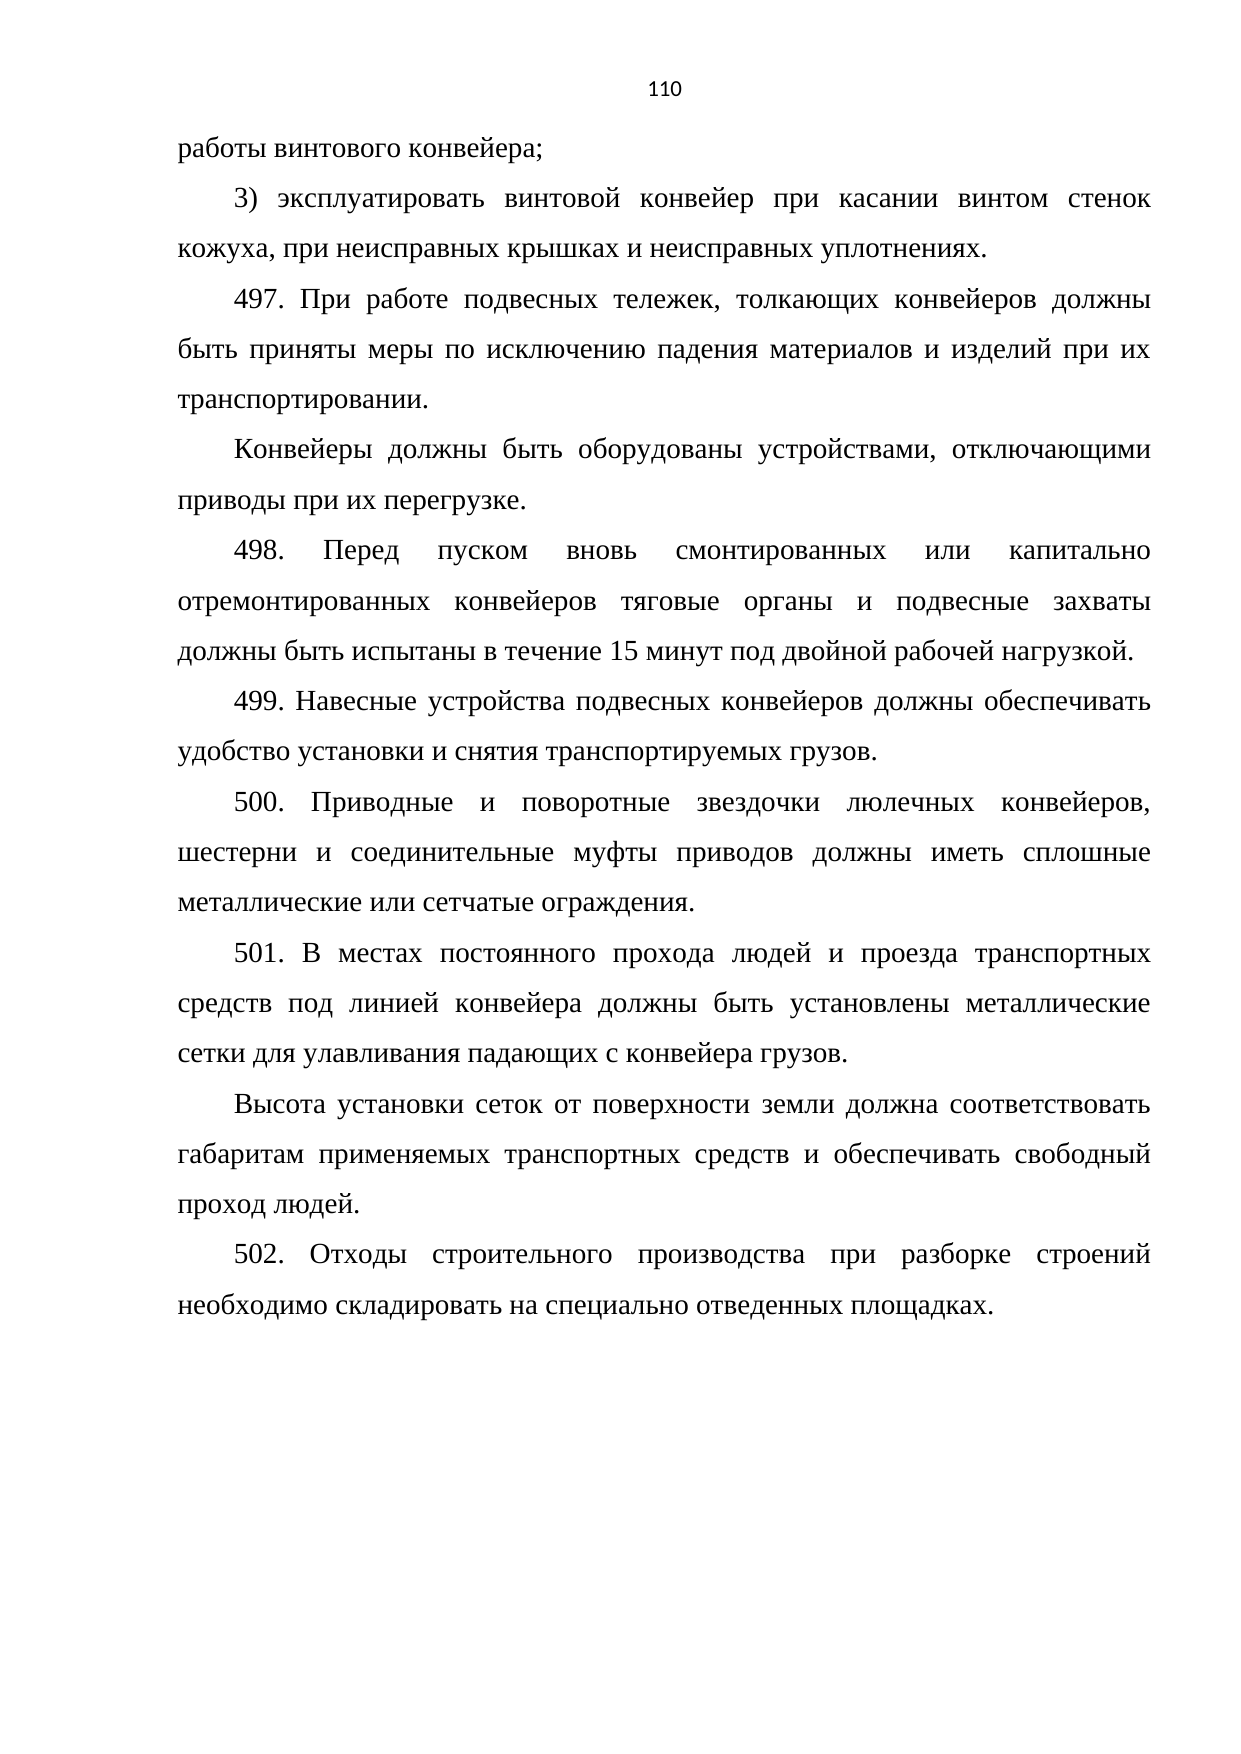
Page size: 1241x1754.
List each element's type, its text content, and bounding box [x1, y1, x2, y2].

text Высота установки сеток от поверхности земли должна соответствовать габаритам применяемых транспортных средств и обеспечивать свободный проход людей. [177, 1086, 1152, 1220]
text Конвейеры должны быть оборудованы устройствами, отключающими приводы при их перегрузке. [177, 432, 1152, 516]
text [177, 130, 1152, 163]
text 498. Перед пуском вновь смонтированных или капитально отремонтированных конвейеров тяговые органы и подвесные захваты должны быть испытаны в течение 15 минут под двойной рабочей нагрузкой. [177, 532, 1152, 666]
text 499. Навесные устройства подвесных конвейеров должны обеспечивать удобство установки и снятия транспортируемых грузов. [177, 683, 1152, 767]
text 502. Отходы строительного производства при разборке строений необходимо складировать на специально отведенных площадках. [177, 1237, 1152, 1321]
text 497. При работе подвесных тележек, толкающих конвейеров должны быть приняты меры по исключению падения материалов и изделий при их транспортировании. [177, 281, 1152, 415]
text 3) эксплуатировать винтовой конвейер при касании винтом стенок кожуха, при неисправных крышках и неисправных уплотнениях. [177, 180, 1152, 264]
text 500. Приводные и поворотные звездочки люлечных конвейеров, шестерни и соединительные муфты приводов должны иметь сплошные металлические или сетчатые ограждения. [177, 784, 1152, 918]
text 501. В местах постоянного прохода людей и проезда транспортных средств под линией конвейера должны быть установлены металлические сетки для улавливания падающих с конвейера грузов. [177, 935, 1152, 1069]
